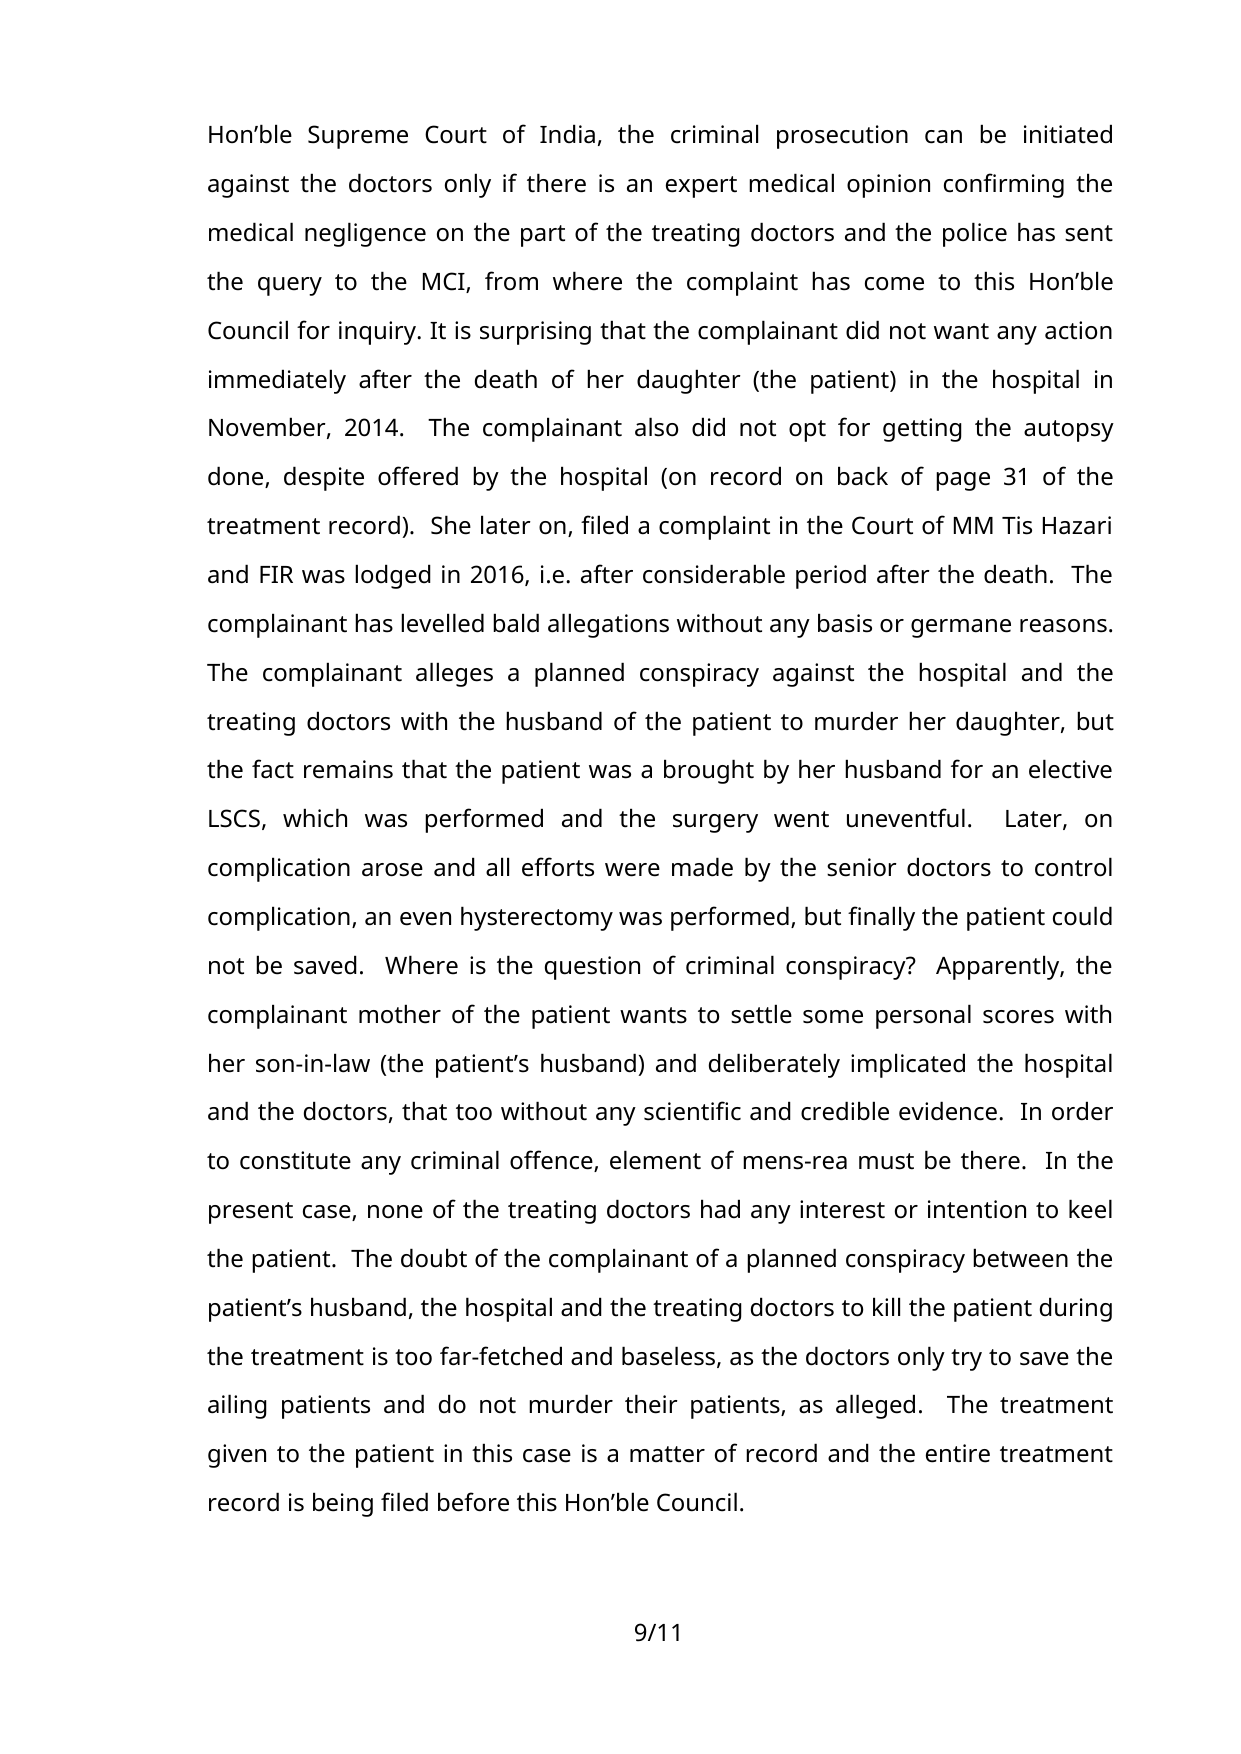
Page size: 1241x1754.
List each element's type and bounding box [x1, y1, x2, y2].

text [207, 118, 1115, 1519]
